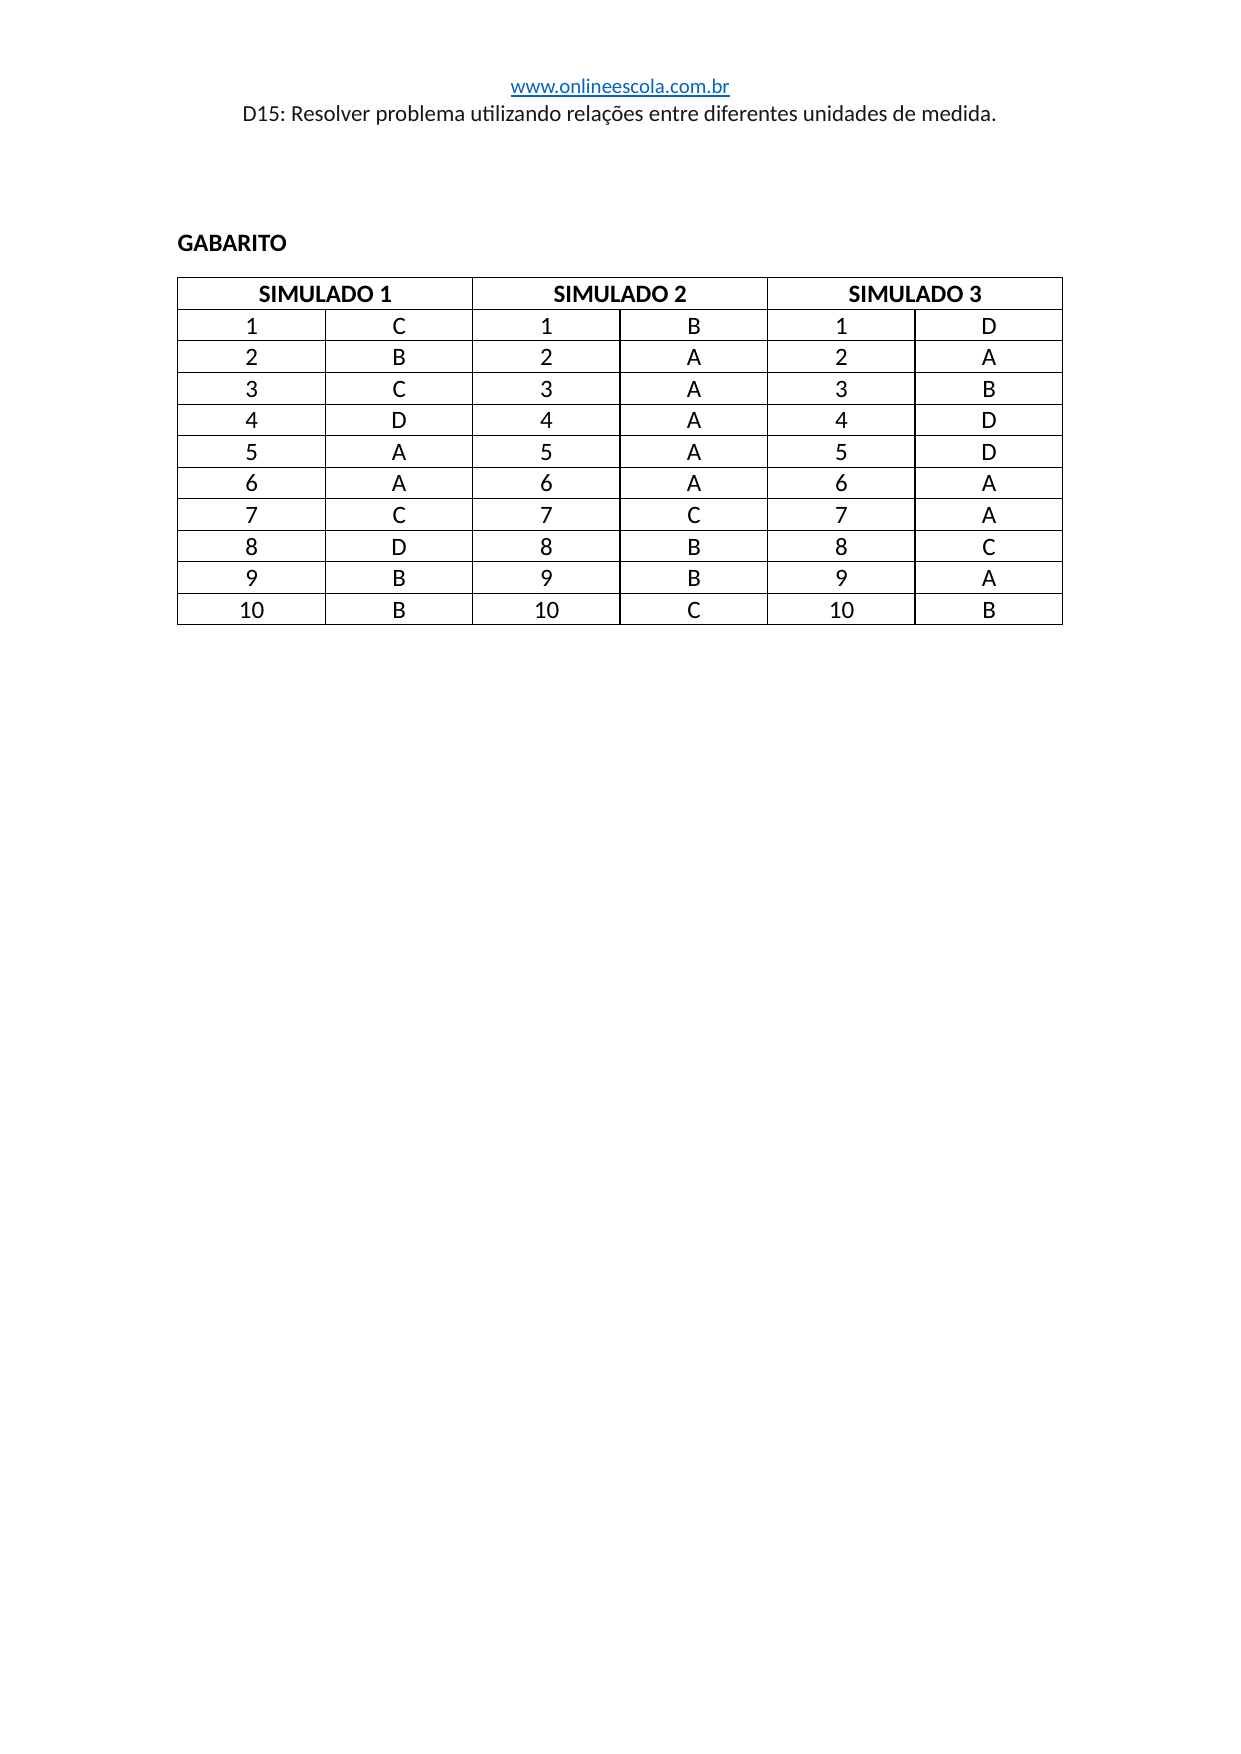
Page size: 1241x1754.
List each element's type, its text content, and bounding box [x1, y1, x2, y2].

table_cell 5 [178, 436, 325, 467]
table_cell 2 [768, 341, 914, 372]
table_header SIMULADO 1 [178, 278, 472, 309]
table_cell B [621, 562, 767, 593]
table_cell C [916, 531, 1062, 561]
table_cell D [916, 310, 1062, 340]
table_cell 9 [178, 562, 325, 593]
table_cell A [621, 436, 767, 467]
table_header SIMULADO 3 [768, 278, 1062, 309]
table_cell 7 [178, 499, 325, 530]
table_cell A [621, 373, 767, 403]
table_cell 8 [473, 531, 619, 561]
table_cell C [326, 373, 472, 403]
table_cell 8 [178, 531, 325, 561]
table_cell C [326, 499, 472, 530]
table_cell A [916, 468, 1062, 498]
table_cell 10 [768, 594, 914, 624]
table_cell D [326, 531, 472, 561]
table_cell C [621, 594, 767, 624]
table_cell D [326, 405, 472, 435]
table_cell A [916, 341, 1062, 372]
table_cell 7 [473, 499, 619, 530]
table_cell 7 [768, 499, 914, 530]
table_cell B [326, 341, 472, 372]
table_cell 10 [473, 594, 619, 624]
table_cell 5 [473, 436, 619, 467]
table_cell 3 [768, 373, 914, 403]
table_cell A [916, 562, 1062, 593]
table_cell 10 [178, 594, 325, 624]
table_cell A [621, 405, 767, 435]
table_cell B [326, 562, 472, 593]
table_cell 5 [768, 436, 914, 467]
table_cell 6 [178, 468, 325, 498]
table_cell D [916, 436, 1062, 467]
table_cell B [621, 310, 767, 340]
table_cell 4 [473, 405, 619, 435]
table_cell 6 [473, 468, 619, 498]
table_cell 1 [473, 310, 619, 340]
table_cell A [326, 436, 472, 467]
table_cell B [326, 594, 472, 624]
table_cell A [916, 499, 1062, 530]
table_cell 1 [178, 310, 325, 340]
table_cell 4 [768, 405, 914, 435]
table_cell B [621, 531, 767, 561]
table_cell A [621, 468, 767, 498]
table_cell 3 [473, 373, 619, 403]
table_cell 4 [178, 405, 325, 435]
table_cell C [621, 499, 767, 530]
table_cell 8 [768, 531, 914, 561]
table_cell B [916, 594, 1062, 624]
table_cell 1 [768, 310, 914, 340]
table_cell D [916, 405, 1062, 435]
table_cell 3 [178, 373, 325, 403]
table_cell 2 [178, 341, 325, 372]
table_cell 9 [473, 562, 619, 593]
table_header SIMULADO 2 [473, 278, 767, 309]
table_cell 2 [473, 341, 619, 372]
table_cell A [326, 468, 472, 498]
table_cell A [621, 341, 767, 372]
table_cell 9 [768, 562, 914, 593]
table_cell C [326, 310, 472, 340]
text GABARITO [177, 228, 1063, 258]
table_cell 6 [768, 468, 914, 498]
table_cell B [916, 373, 1062, 403]
